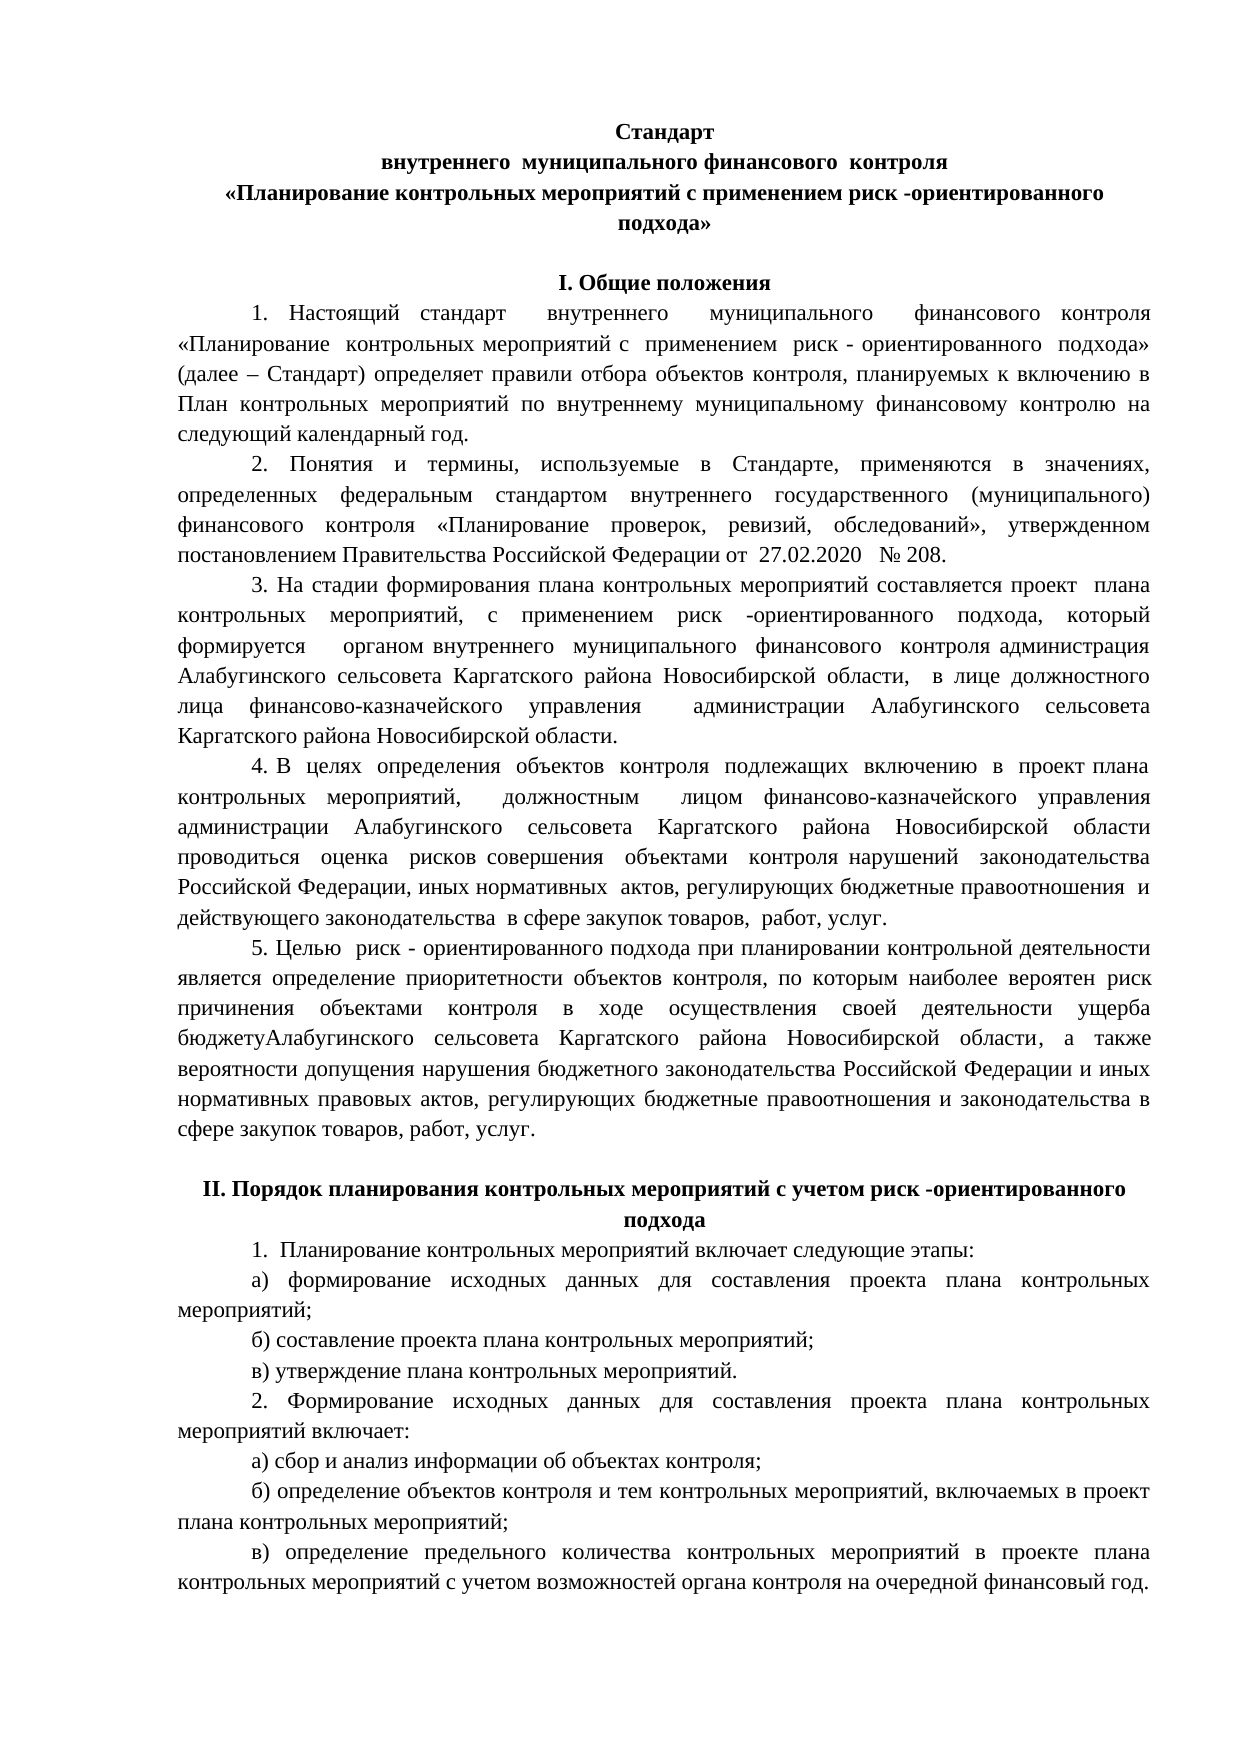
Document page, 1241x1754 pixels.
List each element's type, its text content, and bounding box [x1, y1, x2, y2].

text 4. В целях определения объектов контроля подлежащих включению в проект плана контрольных мероприятий, должностным лицом финансово-казначейского управления администрации Алабугинского сельсовета Каргатского района Новосибирской области проводиться оценка рисков совершения объектами контроля нарушений законодательства Российской Федерации, иных нормативных актов, регулирующих бюджетные правоотношения и действующего законодательства в сфере закупок товаров, работ, услуг. [177, 752, 1152, 930]
text 2. Понятия и термины, используемые в Стандарте, применяются в значениях, определенных федеральным стандартом внутреннего государственного (муниципального) финансового контроля «Планирование проверок, ревизий, обследований», утвержденном постановлением Правительства Российской Федерации от 27.02.2020 № 208. [177, 450, 1152, 567]
text а) сбор и анализ информации об объектах контроля; [177, 1447, 1152, 1474]
text 2. Формирование исходных данных для составления проекта плана контрольных мероприятий включает: [177, 1387, 1152, 1443]
text Стандарт [177, 118, 1152, 144]
text «Планирование контрольных мероприятий с применением риск -ориентированного подхода» [177, 178, 1152, 235]
text б) составление проекта плана контрольных мероприятий; [177, 1326, 1152, 1353]
text в) определение предельного количества контрольных мероприятий в проекте плана контрольных мероприятий с учетом возможностей органа контроля на очередной финансовый год. [177, 1538, 1152, 1594]
text II. Порядок планирования контрольных мероприятий с учетом риск -ориентированного подхода [177, 1175, 1152, 1232]
text 3. На стадии формирования плана контрольных мероприятий составляется проект плана контрольных мероприятий, с применением риск -ориентированного подхода, который формируется органом внутреннего муниципального финансового контроля администрация Алабугинского сельсовета Каргатского района Новосибирской области, в лице должностного лица финансово-казначейского управления администрации Алабугинского сельсовета Каргатского района Новосибирской области. [177, 571, 1152, 749]
text б) определение объектов контроля и тем контрольных мероприятий, включаемых в проект плана контрольных мероприятий; [177, 1477, 1152, 1534]
text 1. Настоящий стандарт внутреннего муниципального финансового контроля «Планирование контрольных мероприятий с применением риск - ориентированного подхода» (далее – Стандарт) определяет правили отбора объектов контроля, планируемых к включению в План контрольных мероприятий по внутреннему муниципальному финансовому контролю на следующий календарный год. [177, 299, 1152, 447]
text а) формирование исходных данных для составления проекта плана контрольных мероприятий; [177, 1266, 1152, 1323]
text внутреннего муниципального финансового контроля [177, 148, 1152, 175]
text 5. Целью риск - ориентированного подхода при планировании контрольной деятельности является определение приоритетности объектов контроля, по которым наиболее вероятен риск причинения объектами контроля в ходе осуществления своей деятельности ущерба бюджетуАлабугинского сельсовета Каргатского района Новосибирской области, а также вероятности допущения нарушения бюджетного законодательства Российской Федерации и иных нормативных правовых актов, регулирующих бюджетные правоотношения и законодательства в сфере закупок товаров, работ, услуг. [177, 934, 1152, 1141]
text 1. Планирование контрольных мероприятий включает следующие этапы: [177, 1236, 1152, 1262]
text в) утверждение плана контрольных мероприятий. [177, 1357, 1152, 1383]
text I. Общие положения [177, 269, 1152, 296]
